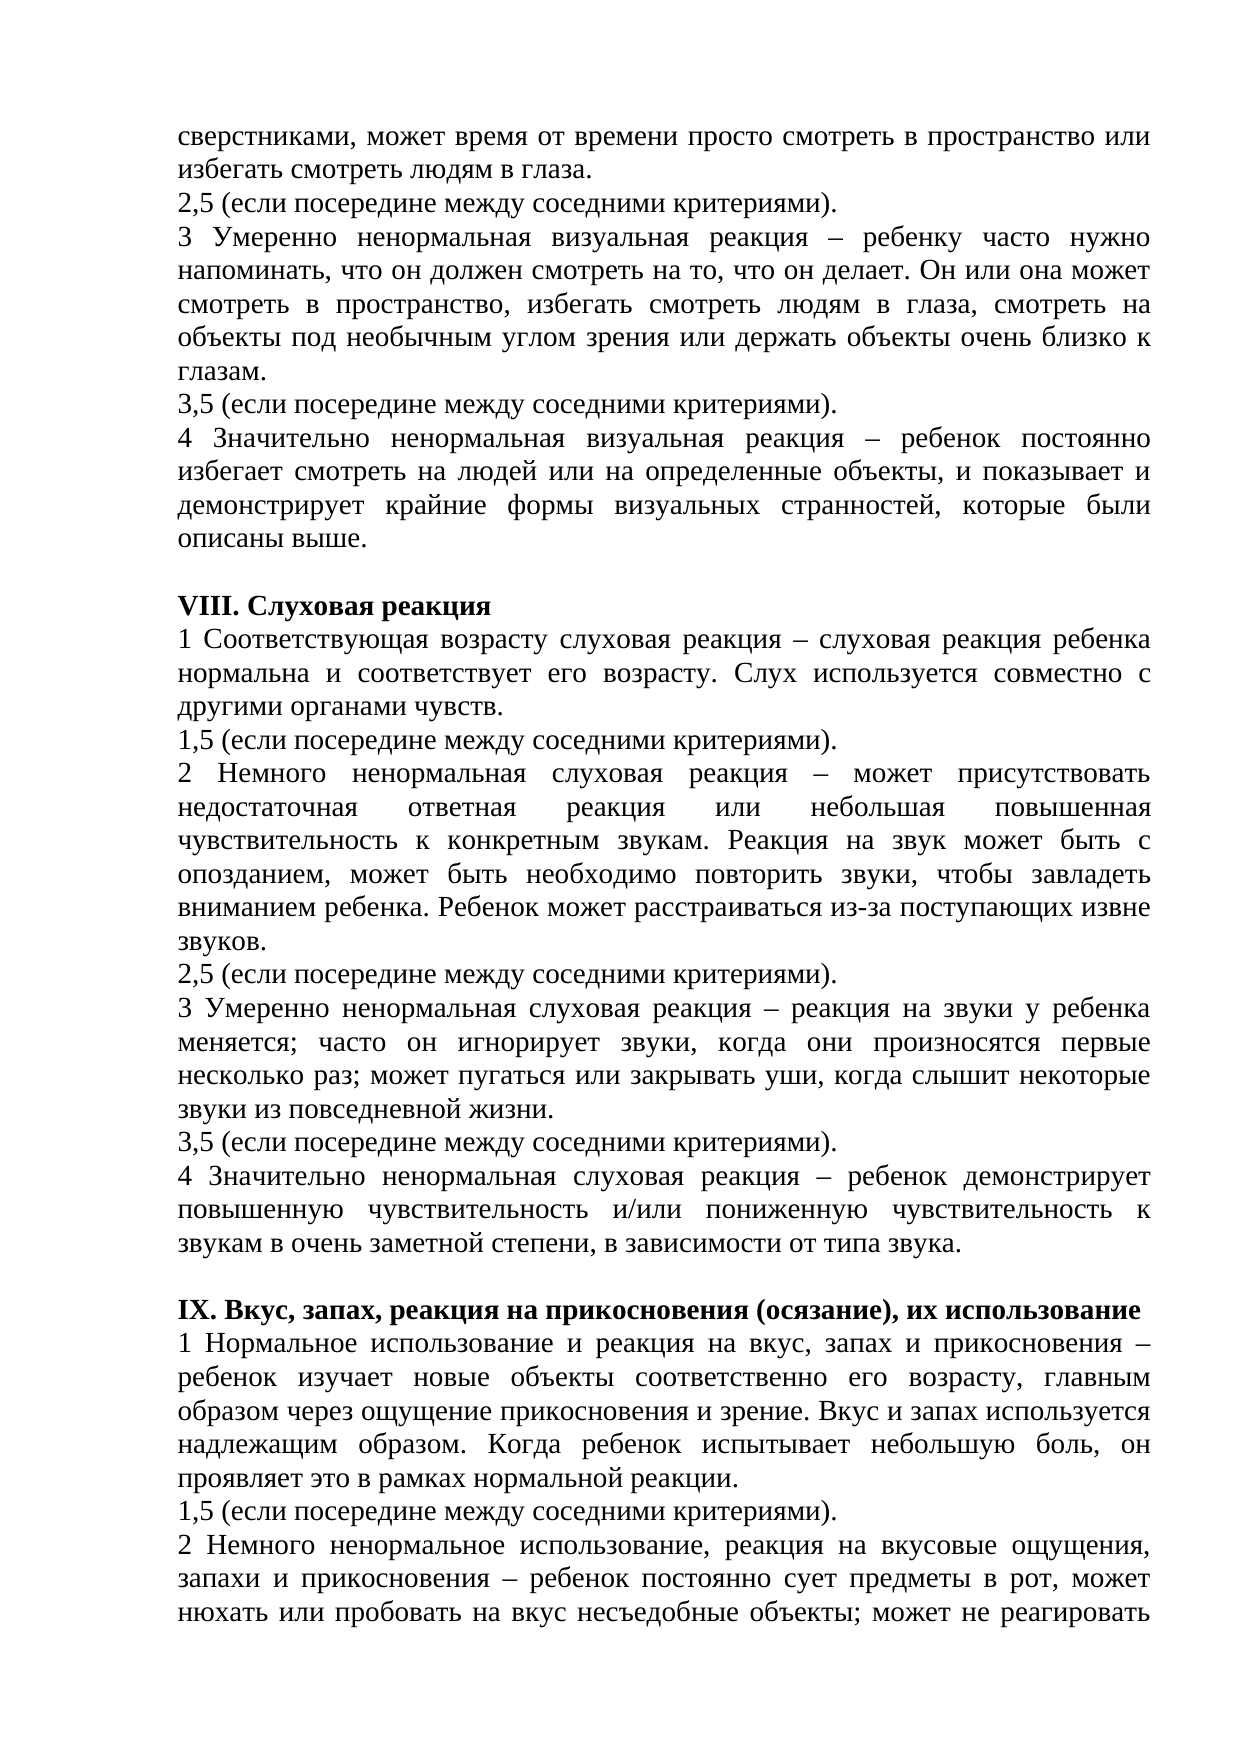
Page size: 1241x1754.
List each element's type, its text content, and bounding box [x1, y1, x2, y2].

text 2,5 (если посередине между соседними критериями). [177, 957, 1152, 990]
text VIII. Слуховая реакция [177, 588, 1152, 621]
text 3,5 (если посередине между соседними критериями). [177, 1124, 1152, 1158]
text 2 Немного ненормальная слуховая реакция – может присутствовать недостаточная ответная реакция или небольшая повышенная чувствительность к конкретным звукам. Реакция на звук может быть с опозданием, может быть необходимо повторить звуки, чтобы завладеть вниманием ребенка. Ребенок может расстраиваться из-за поступающих извне звуков. [177, 755, 1152, 957]
text 1 Соответствующая возрасту слуховая реакция – слуховая реакция ребенка нормальна и соответствует его возрасту. Слух используется совместно с другими органами чувств. [177, 621, 1152, 722]
text 3 Умеренно ненормальная слуховая реакция – реакция на звуки у ребенка меняется; часто он игнорирует звуки, когда они произносятся первые несколько раз; может пугаться или закрывать уши, когда слышит некоторые звуки из повседневной жизни. [177, 990, 1152, 1124]
text 4 Значительно ненормальная слуховая реакция – ребенок демонстрирует повышенную чувствительность и/или пониженную чувствительность к звукам в очень заметной степени, в зависимости от типа звука. [177, 1158, 1152, 1258]
text 3,5 (если посередине между соседними критериями). [177, 386, 1152, 420]
text 1,5 (если посередине между соседними критериями). [177, 722, 1152, 755]
text IX. Вкус, запах, реакция на прикосновения (осязание), их использование [177, 1292, 1152, 1326]
text 3 Умеренно ненормальная визуальная реакция – ребенку часто нужно напоминать, что он должен смотреть на то, что он делает. Он или она может смотреть в пространство, избегать смотреть людям в глаза, смотреть на объекты под необычным углом зрения или держать объекты очень близко к глазам. [177, 219, 1152, 386]
text 4 Значительно ненормальная визуальная реакция – ребенок постоянно избегает смотреть на людей или на определенные объекты, и показывает и демонстрирует крайние формы визуальных странностей, которые были описаны выше. [177, 420, 1152, 554]
text 1,5 (если посередине между соседними критериями). [177, 1493, 1152, 1527]
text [177, 1527, 1152, 1627]
text 1 Нормальное использование и реакция на вкус, запах и прикосновения – ребенок изучает новые объекты соответственно его возрасту, главным образом через ощущение прикосновения и зрение. Вкус и запах используется надлежащим образом. Когда ребенок испытывает небольшую боль, он проявляет это в рамках нормальной реакции. [177, 1326, 1152, 1493]
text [177, 118, 1152, 185]
text 2,5 (если посередине между соседними критериями). [177, 185, 1152, 219]
